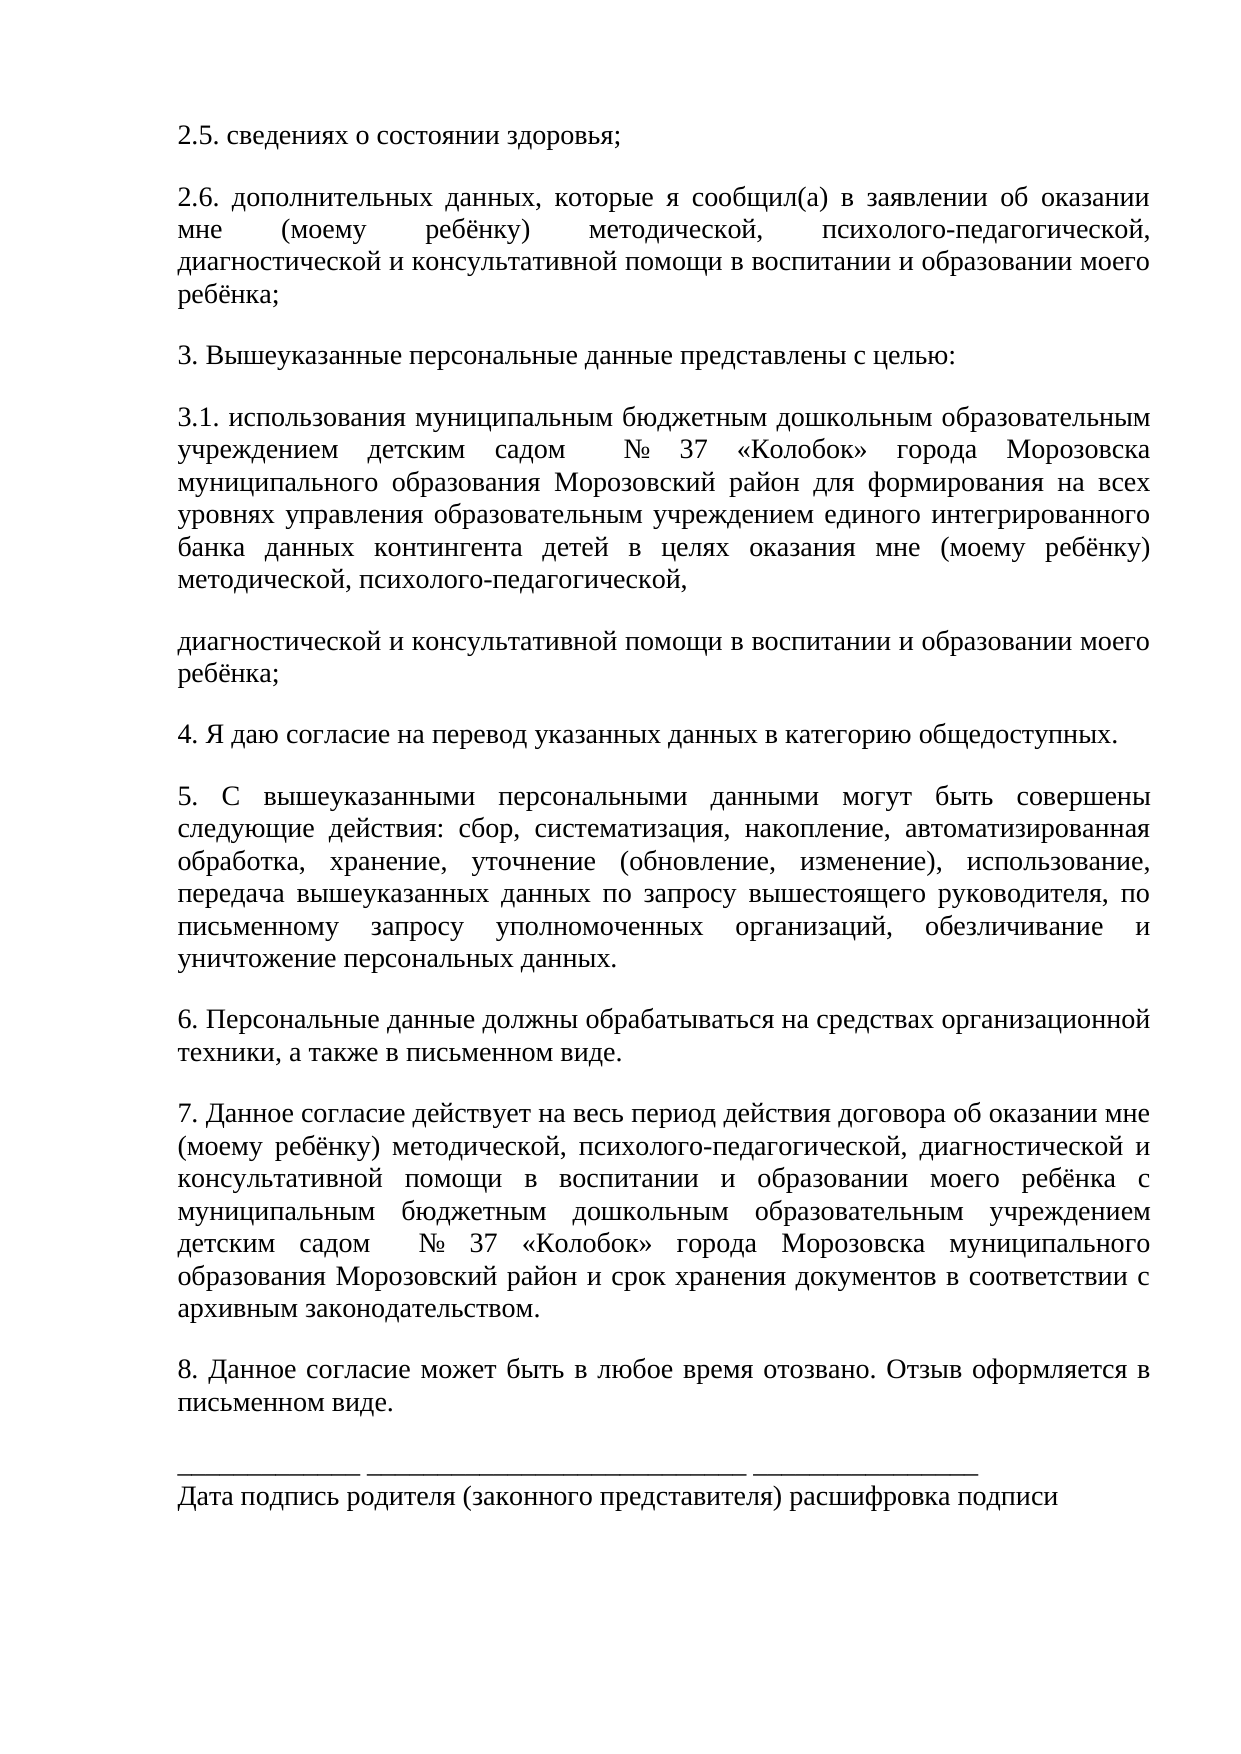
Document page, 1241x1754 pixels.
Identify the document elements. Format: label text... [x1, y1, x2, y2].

text 3.1. использования муниципальным бюджетным дошкольным образовательным учреждением детским садом № 37 «Колобок» города Морозовска муниципального образования Морозовский район для формирования на всех уровнях управления образовательным учреждением единого интегрированного банка данных контингента детей в целях оказания мне (моему ребёнку) методической, психолого-педагогической, [177, 400, 1152, 594]
text Дата подпись родителя (законного представителя) расшифровка подписи [177, 1479, 1152, 1511]
text 2.5. сведениях о состоянии здоровья; [177, 118, 1152, 151]
text диагностической и консультативной помощи в воспитании и образовании моего ребёнка; [177, 623, 1152, 688]
text 2.6. дополнительных данных, которые я сообщил(а) в заявлении об оказании мне (моему ребёнку) методической, психолого-педагогической, диагностической и консультативной помощи в воспитании и образовании моего ребёнка; [177, 180, 1152, 309]
text 5. С вышеуказанными персональными данными могут быть совершены следующие действия: сбор, систематизация, накопление, автоматизированная обработка, хранение, уточнение (обновление, изменение), использование, передача вышеуказанных данных по запросу вышестоящего руководителя, по письменному запросу уполномоченных организаций, обезличивание и уничтожение персональных данных. [177, 779, 1152, 973]
text 6. Персональные данные должны обрабатываться на средствах организационной техники, а также в письменном виде. [177, 1003, 1152, 1067]
text _____________ ___________________________ ________________ [177, 1446, 1152, 1479]
text 7. Данное согласие действует на весь период действия договора об оказании мне (моему ребёнку) методической, психолого-педагогической, диагностической и консультативной помощи в воспитании и образовании моего ребёнка с муниципальным бюджетным дошкольным образовательным учреждением детским садом № 37 «Колобок» города Морозовска муниципального образования Морозовский район и срок хранения документов в соответствии с архивным законодательством. [177, 1097, 1152, 1323]
text 4. Я даю согласие на перевод указанных данных в категорию общедоступных. [177, 717, 1152, 750]
text 8. Данное согласие может быть в любое время отозвано. Отзыв оформляется в письменном виде. [177, 1352, 1152, 1417]
text 3. Вышеуказанные персональные данные представлены с целью: [177, 338, 1152, 371]
